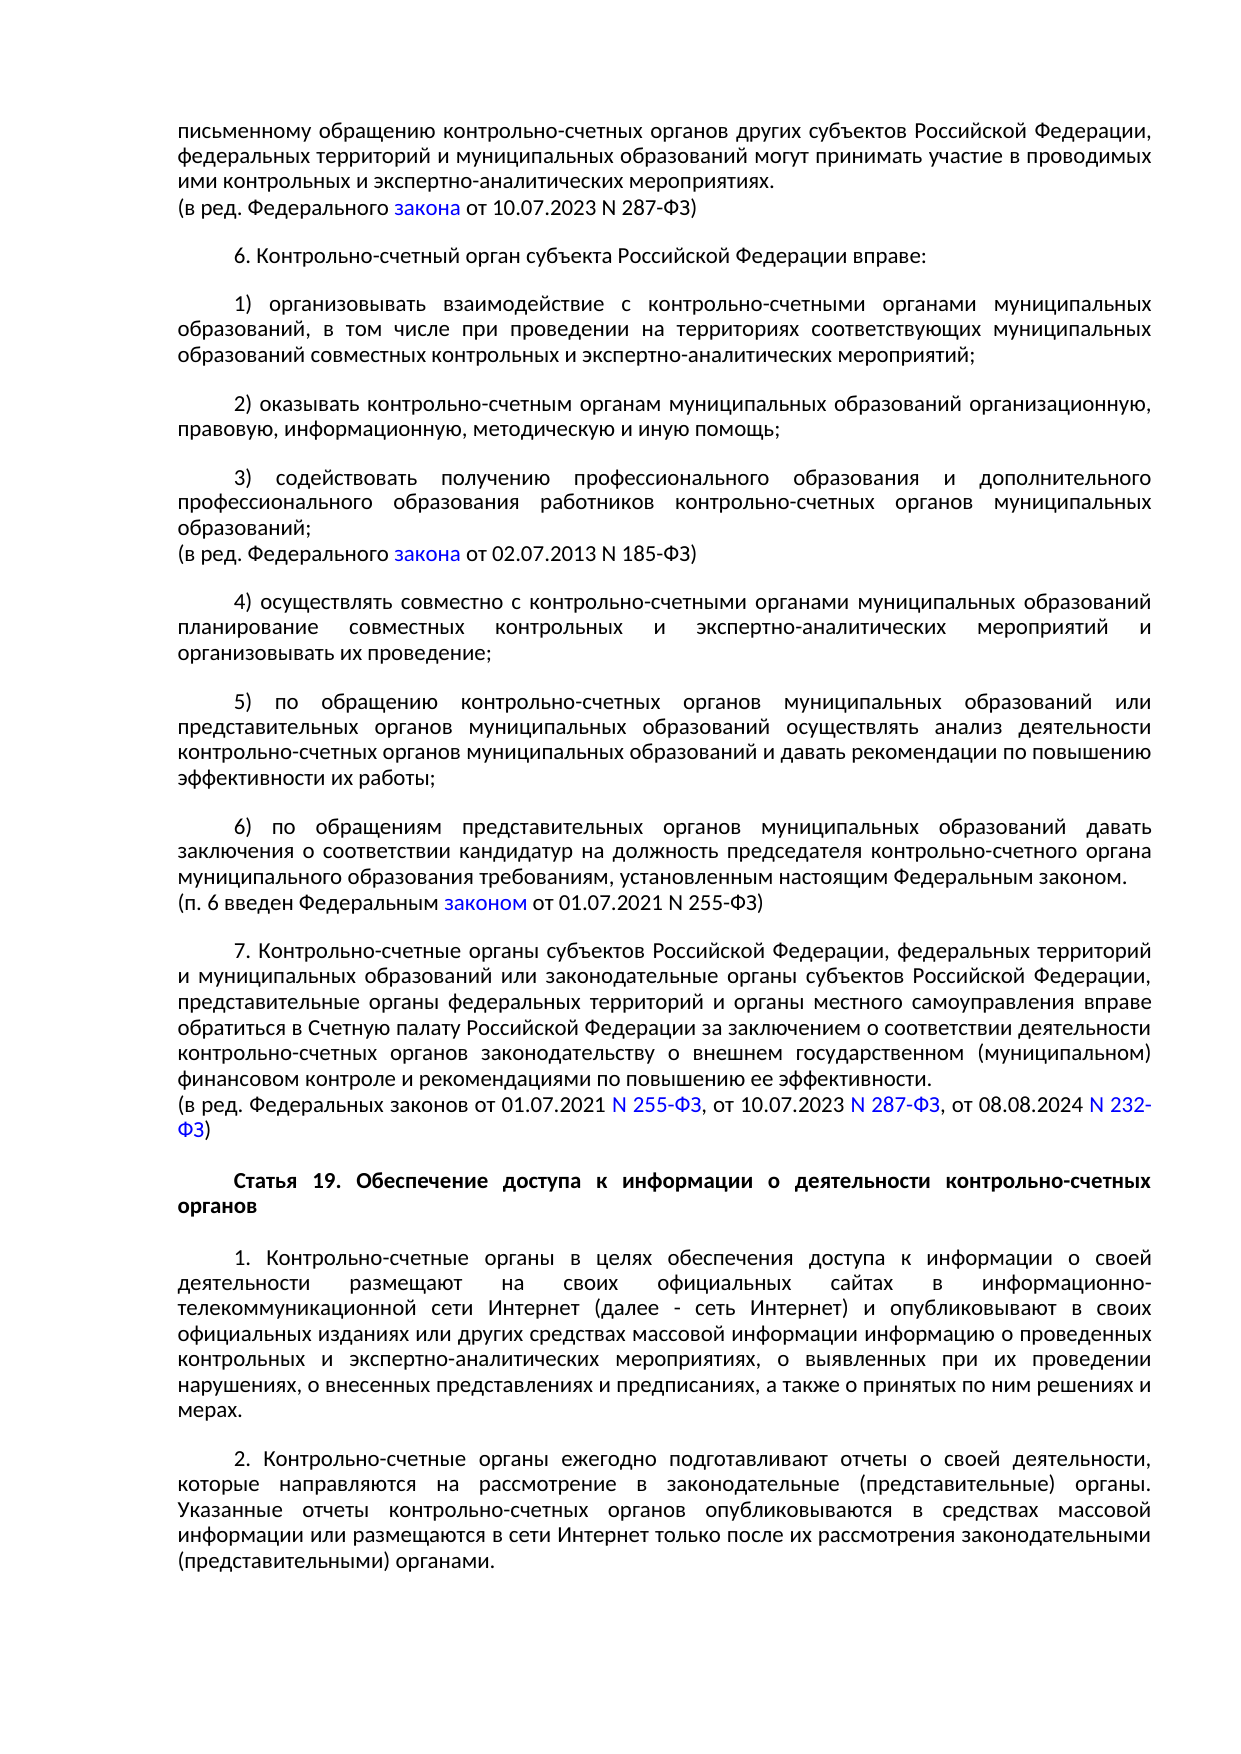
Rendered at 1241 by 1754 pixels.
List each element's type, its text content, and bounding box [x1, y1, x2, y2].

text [177, 118, 1152, 194]
text 3) содействовать получению профессионального образования и дополнительного профессионального образования работников контрольно-счетных органов муниципальных образований; [177, 464, 1152, 541]
text 5) по обращению контрольно-счетных органов муниципальных образований или представительных органов муниципальных образований осуществлять анализ деятельности контрольно-счетных органов муниципальных образований и давать рекомендации по повышению эффективности их работы; [177, 689, 1152, 791]
text (в ред. Федерального закона от 10.07.2023 N 287-ФЗ) [177, 195, 1152, 220]
text (в ред. Федерального закона от 02.07.2013 N 185-ФЗ) [177, 541, 1152, 567]
text 6. Контрольно-счетный орган субъекта Российской Федерации вправе: [177, 243, 1152, 268]
text (в ред. Федеральных законов от 01.07.2021 N 255-ФЗ, от 10.07.2023 N 287-ФЗ, от 08.08.2024 N 232-ФЗ) [177, 1092, 1152, 1143]
text (п. 6 введен Федеральным законом от 01.07.2021 N 255-ФЗ) [177, 890, 1152, 916]
text 1. Контрольно-счетные органы в целях обеспечения доступа к информации о своей деятельности размещают на своих официальных сайтах в информационно-телекоммуникационной сети Интернет (далее - сеть Интернет) и опубликовывают в своих официальных изданиях или других средствах массовой информации информацию о проведенных контрольных и экспертно-аналитических мероприятиях, о выявленных при их проведении нарушениях, о внесенных представлениях и предписаниях, а также о принятых по ним решениях и мерах. [177, 1245, 1152, 1423]
text 4) осуществлять совместно с контрольно-счетными органами муниципальных образований планирование совместных контрольных и экспертно-аналитических мероприятий и организовывать их проведение; [177, 589, 1152, 666]
text 2) оказывать контрольно-счетным органам муниципальных образований организационную, правовую, информационную, методическую и иную помощь; [177, 391, 1152, 442]
text Статья 19. Обеспечение доступа к информации о деятельности контрольно-счетных органов [177, 1168, 1152, 1219]
text 7. Контрольно-счетные органы субъектов Российской Федерации, федеральных территорий и муниципальных образований или законодательные органы субъектов Российской Федерации, представительные органы федеральных территорий и органы местного самоуправления вправе обратиться в Счетную палату Российской Федерации за заключением о соответствии деятельности контрольно-счетных органов законодательству о внешнем государственном (муниципальном) финансовом контроле и рекомендациями по повышению ее эффективности. [177, 939, 1152, 1092]
text 1) организовывать взаимодействие с контрольно-счетными органами муниципальных образований, в том числе при проведении на территориях соответствующих муниципальных образований совместных контрольных и экспертно-аналитических мероприятий; [177, 291, 1152, 368]
text 6) по обращениям представительных органов муниципальных образований давать заключения о соответствии кандидатур на должность председателя контрольно-счетного органа муниципального образования требованиям, установленным настоящим Федеральным законом. [177, 814, 1152, 890]
text 2. Контрольно-счетные органы ежегодно подготавливают отчеты о своей деятельности, которые направляются на рассмотрение в законодательные (представительные) органы. Указанные отчеты контрольно-счетных органов опубликовываются в средствах массовой информации или размещаются в сети Интернет только после их рассмотрения законодательными (представительными) органами. [177, 1446, 1152, 1574]
